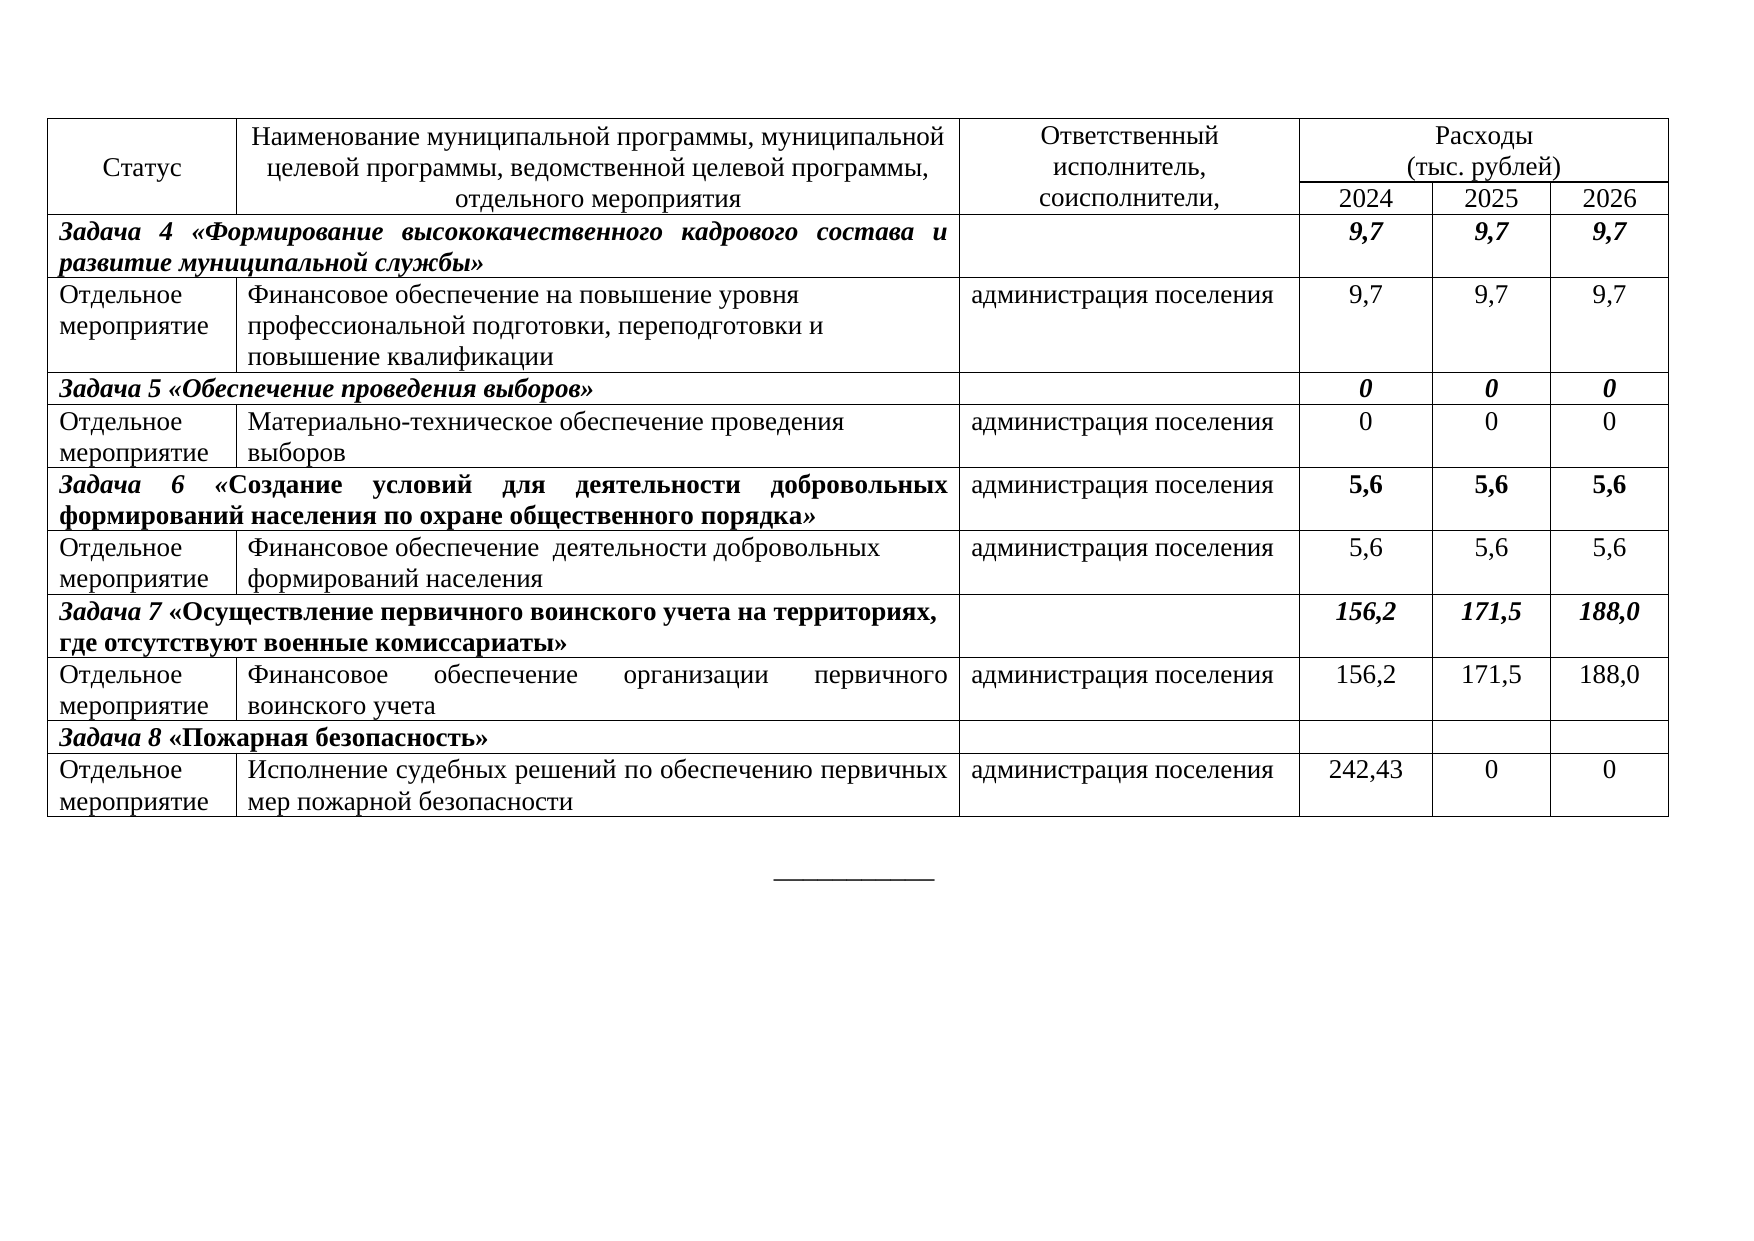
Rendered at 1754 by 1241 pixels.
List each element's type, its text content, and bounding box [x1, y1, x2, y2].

table_cell [960, 721, 1299, 753]
table_cell [960, 215, 1299, 277]
table_cell 0 [1433, 405, 1550, 467]
table_cell 156,2 [1300, 595, 1432, 657]
table_cell Задача 7 «Осуществление первичного воинского учета на территориях, где отсутствуют военные комиссариаты» [48, 595, 959, 657]
table_cell 0 [1551, 754, 1668, 816]
table_cell 5,6 [1551, 531, 1668, 594]
table_cell Отдельное мероприятие [48, 754, 236, 816]
table_header Расходы (тыс. рублей) [1300, 119, 1668, 181]
table_cell Материально-техническое обеспечение проведения выборов [237, 405, 959, 467]
table_cell [1300, 721, 1432, 753]
table_cell 0 [1433, 373, 1550, 404]
table_cell 188,0 [1551, 658, 1668, 720]
table_cell 2026 [1551, 183, 1668, 214]
table_cell администрация поселения [960, 278, 1299, 372]
table_cell 2025 [1433, 183, 1550, 214]
table_cell Задача 8 «Пожарная безопасность» [48, 721, 959, 753]
table_cell Задача 5 «Обеспечение проведения выборов» [48, 373, 959, 404]
table_cell 5,6 [1300, 531, 1432, 594]
table_cell 171,5 [1433, 595, 1550, 657]
table_header Статус [48, 119, 236, 214]
table_cell [960, 595, 1299, 657]
table_cell 171,5 [1433, 658, 1550, 720]
table_cell 9,7 [1300, 215, 1432, 277]
table_cell администрация поселения [960, 658, 1299, 720]
table_cell 5,6 [1433, 531, 1550, 594]
text ___________ [59, 851, 1695, 884]
table_cell 242,43 [1300, 754, 1432, 816]
table_cell [1551, 721, 1668, 753]
table_cell администрация поселения [960, 754, 1299, 816]
table_cell 0 [1433, 754, 1550, 816]
table_cell 9,7 [1551, 278, 1668, 372]
table_cell администрация поселения [960, 468, 1299, 530]
table_header Наименование муниципальной программы, муниципальной целевой программы, ведомственной целевой программы, отдельного мероприятия [237, 119, 959, 214]
table_cell Исполнение судебных решений по обеспечению первичных мер пожарной безопасности [237, 754, 959, 816]
table_cell 156,2 [1300, 658, 1432, 720]
table_cell [1433, 721, 1550, 753]
table_cell администрация поселения [960, 405, 1299, 467]
table_cell 0 [1551, 405, 1668, 467]
table_cell Финансовое обеспечение на повышение уровня профессиональной подготовки, переподготовки и повышение квалификации [237, 278, 959, 372]
table_cell 2024 [1300, 183, 1432, 214]
table_cell 9,7 [1433, 215, 1550, 277]
table_cell 9,7 [1433, 278, 1550, 372]
table_cell Задача 6 «Создание условий для деятельности добровольных формирований населения по охране общественного порядка» [48, 468, 959, 530]
table_cell Финансовое обеспечение деятельности добровольных формирований населения [237, 531, 959, 594]
table_cell [960, 373, 1299, 404]
table_cell 188,0 [1551, 595, 1668, 657]
table_header Ответственный исполнитель, соисполнители, муниципальный заказчик (муниципальный заказчик-координатор) [960, 119, 1299, 214]
table_cell 9,7 [1300, 278, 1432, 372]
table_cell 5,6 [1300, 468, 1432, 530]
table_cell Финансовое обеспечение организации первичного воинского учета [237, 658, 959, 720]
table_cell Отдельное мероприятие [48, 658, 236, 720]
table_cell 5,6 [1433, 468, 1550, 530]
table_cell Отдельное мероприятие [48, 278, 236, 372]
table_cell Отдельное мероприятие [48, 405, 236, 467]
table_cell 0 [1300, 373, 1432, 404]
table_cell Задача 4 «Формирование высококачественного кадрового состава и развитие муниципальной службы» [48, 215, 959, 277]
table_cell Отдельное мероприятие [48, 531, 236, 594]
table_cell администрация поселения [960, 531, 1299, 594]
table_cell 0 [1300, 405, 1432, 467]
table_cell 0 [1551, 373, 1668, 404]
table_cell 5,6 [1551, 468, 1668, 530]
table_cell 9,7 [1551, 215, 1668, 277]
